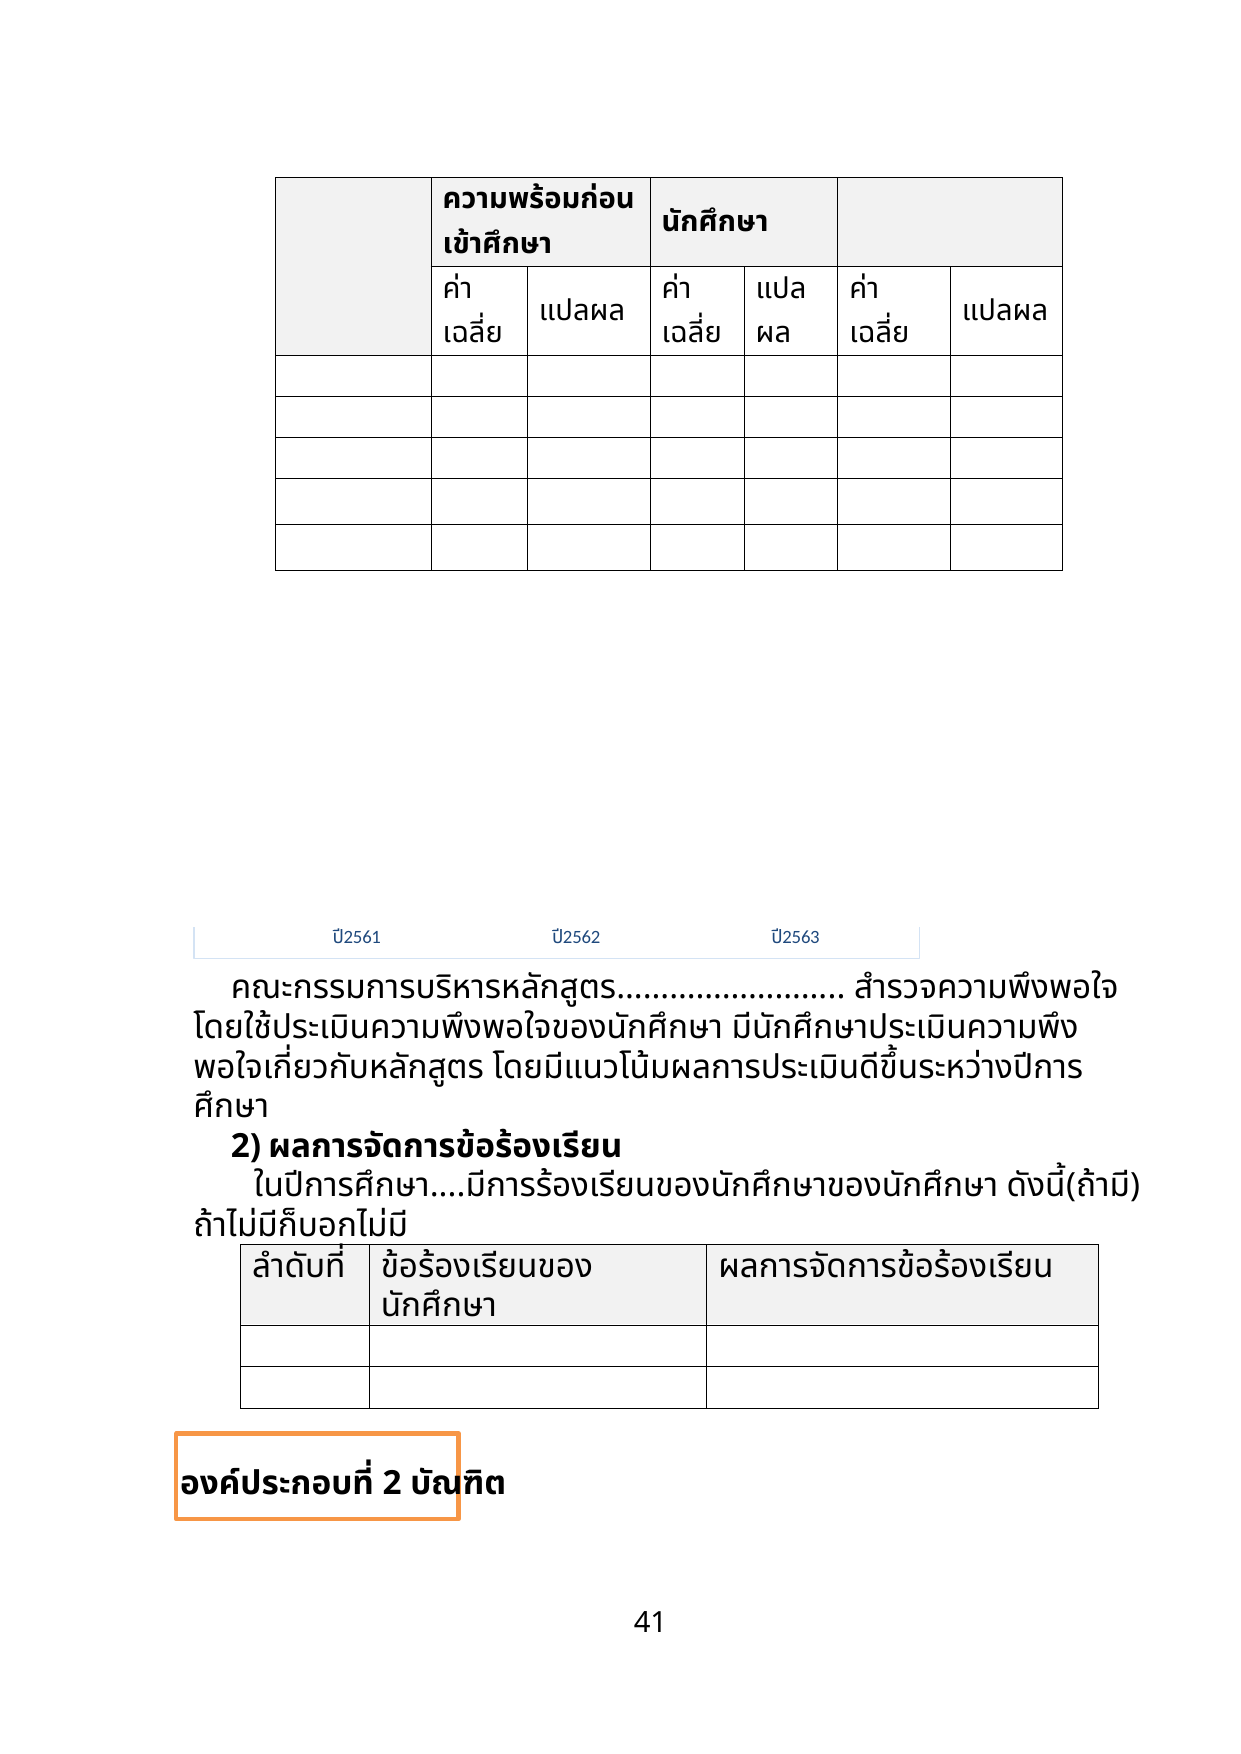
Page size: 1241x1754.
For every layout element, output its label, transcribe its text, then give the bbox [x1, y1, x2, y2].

text องค์ประกอบที่ 2 บัณฑิต [180, 1459, 1120, 1509]
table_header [182, 177, 1157, 1409]
